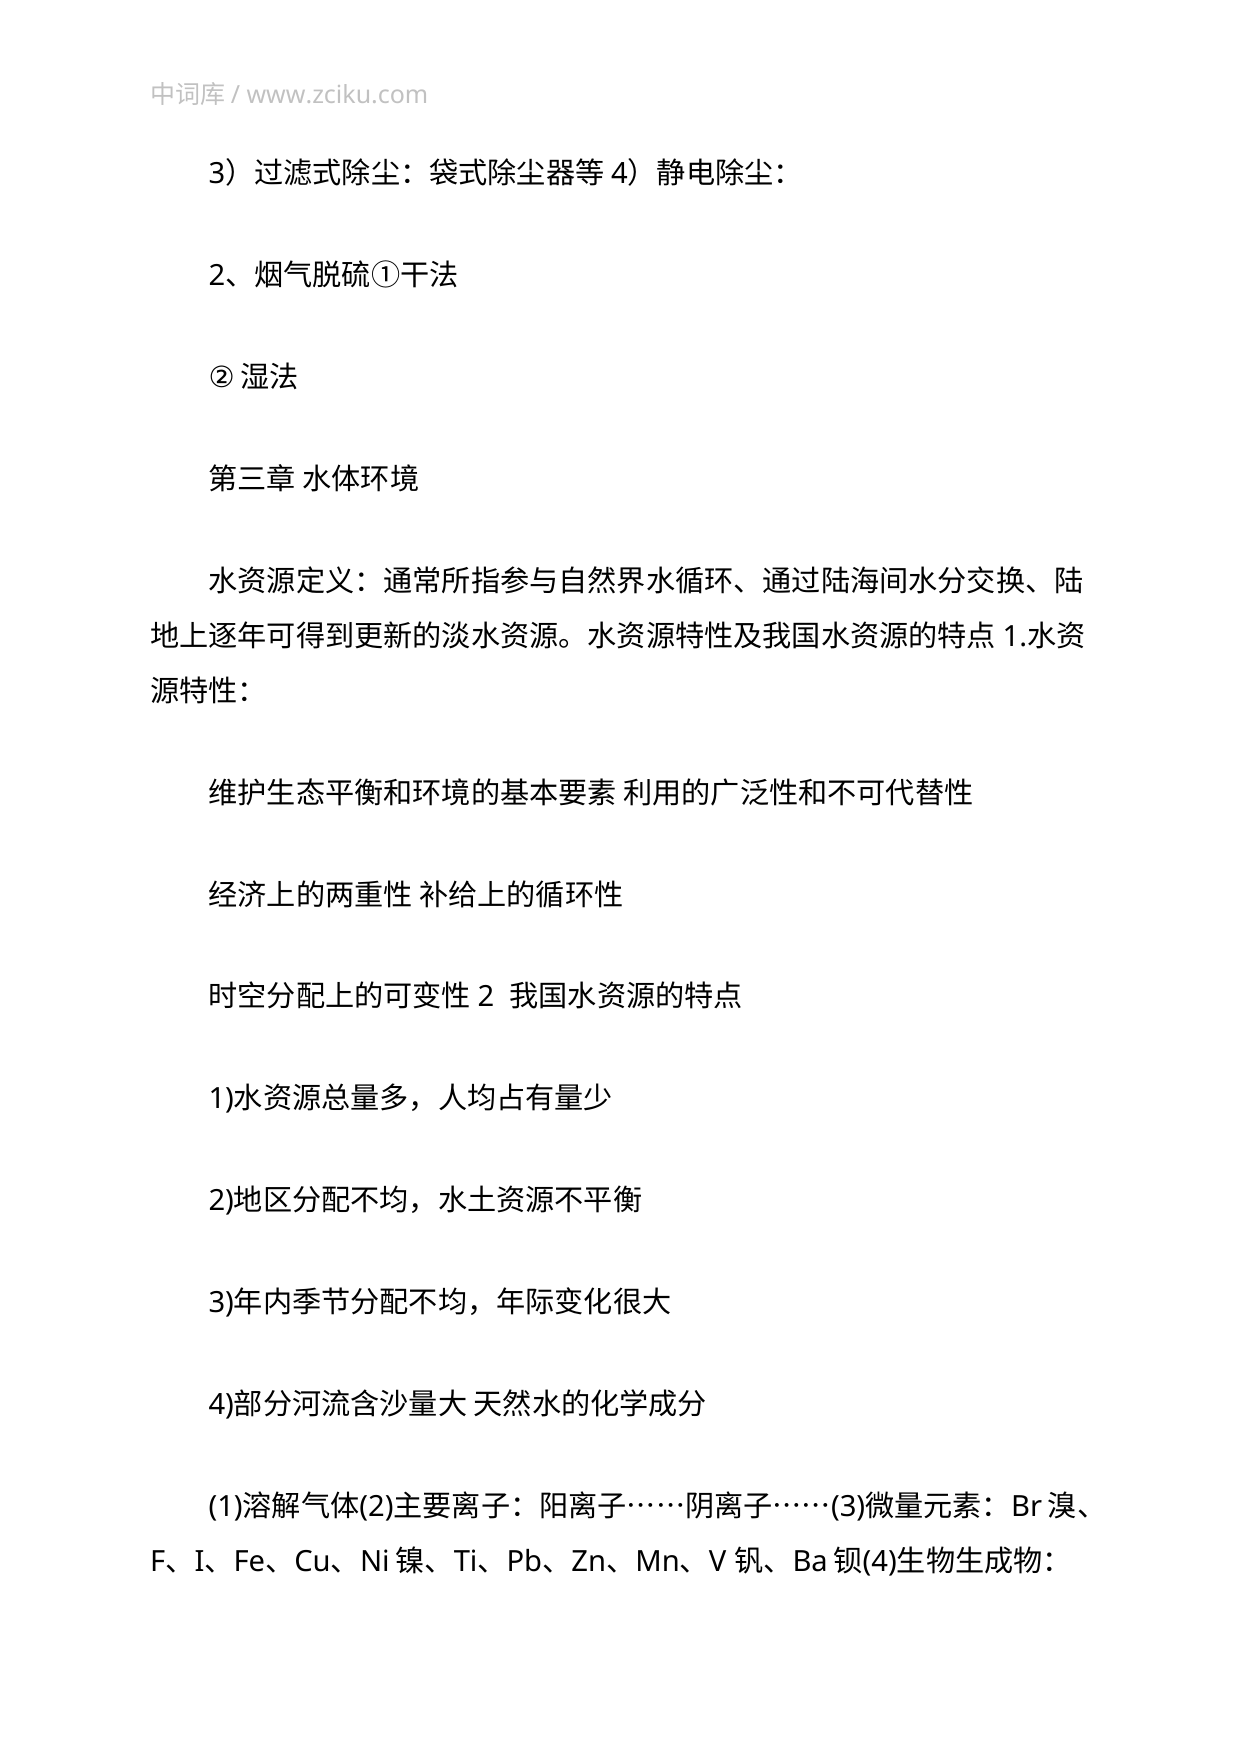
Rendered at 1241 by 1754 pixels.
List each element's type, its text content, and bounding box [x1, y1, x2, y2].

text 水资源定义：通常所指参与自然界水循环、通过陆海间水分交换、陆地上逐年可得到更新的淡水资源。水资源特性及我国水资源的特点 1.水资源特性： [150, 558, 1090, 710]
text 1)水资源总量多，人均占有量少 [150, 1075, 1090, 1117]
text 维护生态平衡和环境的基本要素 利用的广泛性和不可代替性 [150, 769, 1090, 812]
text 3）过滤式除尘：袋式除尘器等 4）静电除尘： [150, 150, 1090, 192]
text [150, 1483, 1090, 1580]
text 第三章 水体环境 [150, 456, 1090, 498]
text 2、烟气脱硫①干法 [150, 252, 1090, 294]
text ②湿法 [150, 354, 1090, 396]
text 3)年内季节分配不均，年际变化很大 [150, 1279, 1090, 1321]
text 4)部分河流含沙量大 天然水的化学成分 [150, 1381, 1090, 1423]
text 经济上的两重性 补给上的循环性 [150, 871, 1090, 913]
text 2)地区分配不均，水土资源不平衡 [150, 1177, 1090, 1219]
text 时空分配上的可变性 2 我国水资源的特点 [150, 973, 1090, 1015]
